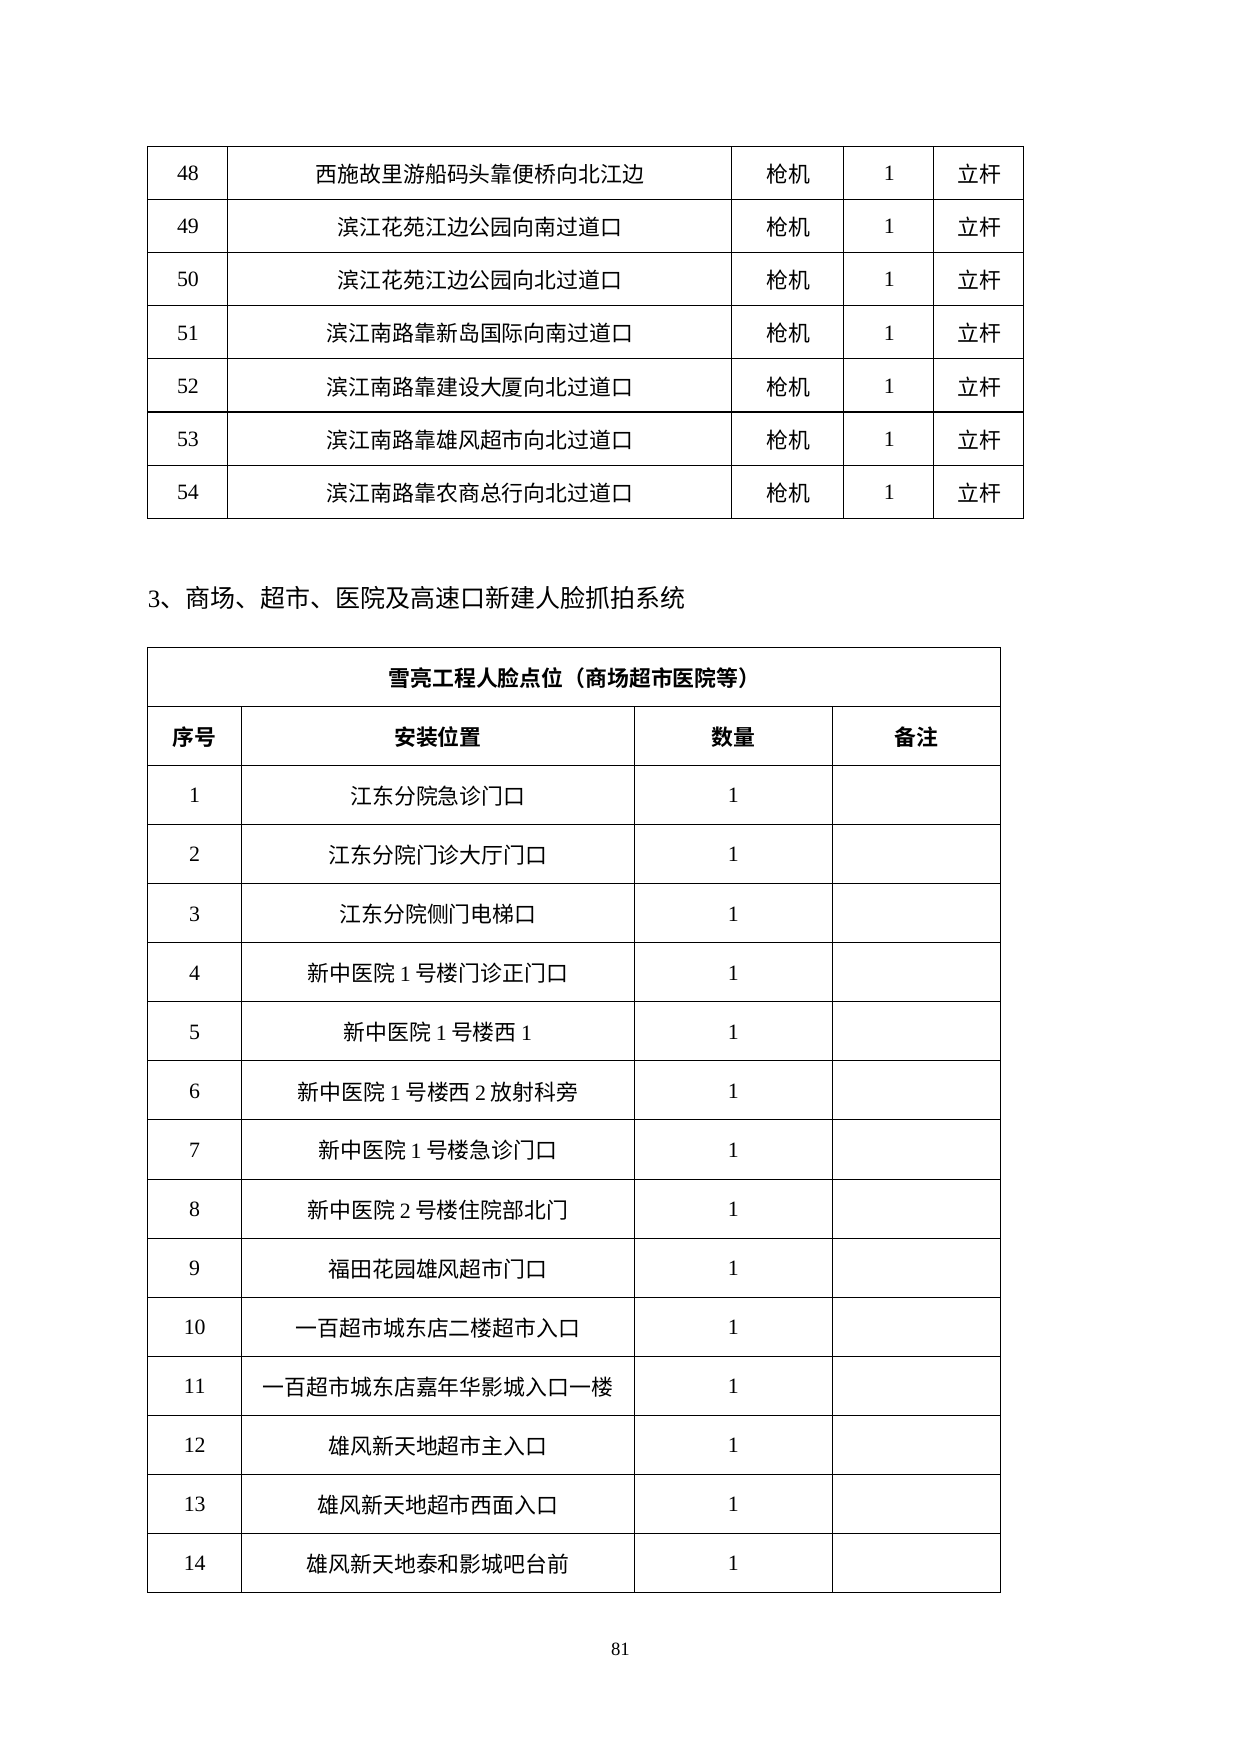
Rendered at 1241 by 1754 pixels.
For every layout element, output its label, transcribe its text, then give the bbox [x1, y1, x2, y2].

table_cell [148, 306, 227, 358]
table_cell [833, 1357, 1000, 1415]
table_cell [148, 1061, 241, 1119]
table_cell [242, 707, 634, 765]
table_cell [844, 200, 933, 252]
text 3、商场、超市、医院及高速口新建人脸抓拍系统 [148, 564, 1092, 629]
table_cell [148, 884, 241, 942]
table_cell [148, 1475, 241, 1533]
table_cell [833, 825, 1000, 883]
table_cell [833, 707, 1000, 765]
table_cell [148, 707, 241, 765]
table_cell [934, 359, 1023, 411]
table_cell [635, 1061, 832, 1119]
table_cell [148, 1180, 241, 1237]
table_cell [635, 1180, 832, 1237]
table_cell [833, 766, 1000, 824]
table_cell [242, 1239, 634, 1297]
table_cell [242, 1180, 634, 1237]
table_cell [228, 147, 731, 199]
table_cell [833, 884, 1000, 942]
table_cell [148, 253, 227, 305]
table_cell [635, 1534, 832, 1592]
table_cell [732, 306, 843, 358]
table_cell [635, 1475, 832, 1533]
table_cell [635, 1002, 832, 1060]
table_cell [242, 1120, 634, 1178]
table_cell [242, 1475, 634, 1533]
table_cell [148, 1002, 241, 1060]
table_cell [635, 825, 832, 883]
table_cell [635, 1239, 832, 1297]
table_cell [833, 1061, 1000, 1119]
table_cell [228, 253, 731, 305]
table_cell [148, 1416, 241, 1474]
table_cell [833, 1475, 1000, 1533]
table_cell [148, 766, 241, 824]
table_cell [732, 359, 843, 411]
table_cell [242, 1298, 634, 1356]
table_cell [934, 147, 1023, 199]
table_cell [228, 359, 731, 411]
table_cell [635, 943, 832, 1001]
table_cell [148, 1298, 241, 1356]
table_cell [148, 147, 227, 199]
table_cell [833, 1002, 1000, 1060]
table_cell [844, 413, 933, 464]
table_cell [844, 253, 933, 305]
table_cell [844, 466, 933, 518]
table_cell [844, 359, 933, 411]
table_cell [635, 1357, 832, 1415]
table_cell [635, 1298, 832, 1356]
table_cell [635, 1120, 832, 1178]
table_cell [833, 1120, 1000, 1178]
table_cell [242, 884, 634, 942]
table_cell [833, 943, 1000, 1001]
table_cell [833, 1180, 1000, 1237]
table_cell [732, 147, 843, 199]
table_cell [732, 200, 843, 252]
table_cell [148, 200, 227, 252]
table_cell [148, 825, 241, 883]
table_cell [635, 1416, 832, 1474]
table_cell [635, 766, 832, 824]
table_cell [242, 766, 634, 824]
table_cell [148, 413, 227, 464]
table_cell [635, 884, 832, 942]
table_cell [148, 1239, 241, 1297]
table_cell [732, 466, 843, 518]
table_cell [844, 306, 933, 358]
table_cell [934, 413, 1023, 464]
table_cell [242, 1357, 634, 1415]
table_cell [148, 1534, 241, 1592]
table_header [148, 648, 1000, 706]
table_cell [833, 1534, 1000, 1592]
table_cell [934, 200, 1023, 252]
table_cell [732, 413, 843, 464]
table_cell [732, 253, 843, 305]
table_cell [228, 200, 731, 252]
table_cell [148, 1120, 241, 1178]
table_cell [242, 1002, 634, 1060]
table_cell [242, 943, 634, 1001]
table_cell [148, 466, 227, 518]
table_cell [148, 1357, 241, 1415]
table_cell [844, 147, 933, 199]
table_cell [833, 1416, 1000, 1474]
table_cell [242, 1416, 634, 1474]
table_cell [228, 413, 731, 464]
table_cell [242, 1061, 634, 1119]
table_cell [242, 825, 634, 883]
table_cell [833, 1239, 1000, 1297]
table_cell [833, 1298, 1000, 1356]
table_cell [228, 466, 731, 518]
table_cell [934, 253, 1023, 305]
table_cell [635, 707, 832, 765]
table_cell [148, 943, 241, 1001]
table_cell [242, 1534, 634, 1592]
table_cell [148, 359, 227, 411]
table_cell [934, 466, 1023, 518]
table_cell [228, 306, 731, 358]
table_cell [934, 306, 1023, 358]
